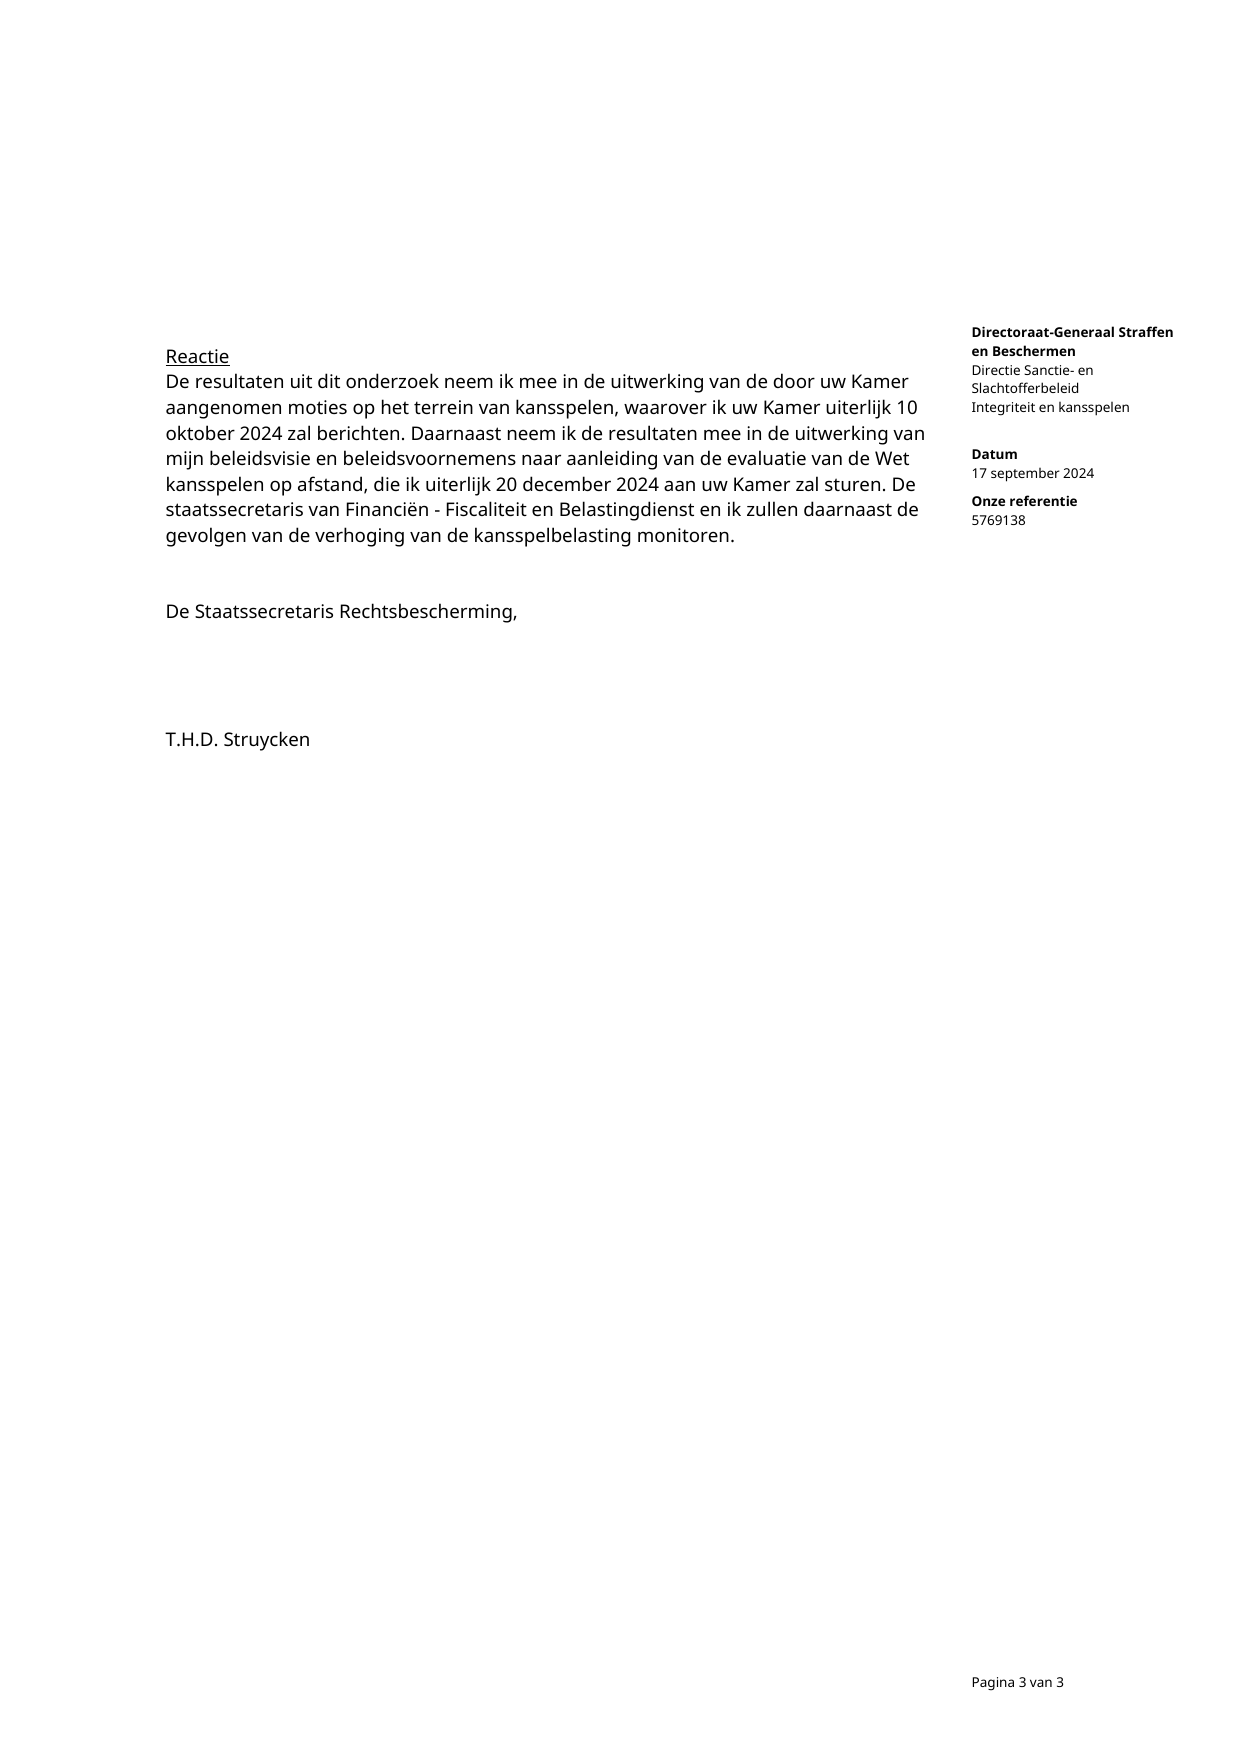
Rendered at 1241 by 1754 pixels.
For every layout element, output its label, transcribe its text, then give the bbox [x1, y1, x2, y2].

text De resultaten uit dit onderzoek neem ik mee in de uitwerking van de door uw Kamer aangenomen moties op het terrein van kansspelen, waarover ik uw Kamer uiterlijk 10 oktober 2024 zal berichten. Daarnaast neem ik de resultaten mee in de uitwerking van mijn beleidsvisie en beleidsvoornemens naar aanleiding van de evaluatie van de Wet kansspelen op afstand, die ik uiterlijk 20 december 2024 aan uw Kamer zal sturen. De staatssecretaris van Financiën - Fiscaliteit en Belastingdienst en ik zullen daarnaast de gevolgen van de verhoging van de kansspelbelasting monitoren. [165, 369, 951, 547]
text T.H.D. Struycken [165, 726, 951, 752]
text De Staatssecretaris Rechtsbescherming, [165, 598, 951, 624]
text Reactie [165, 343, 951, 369]
